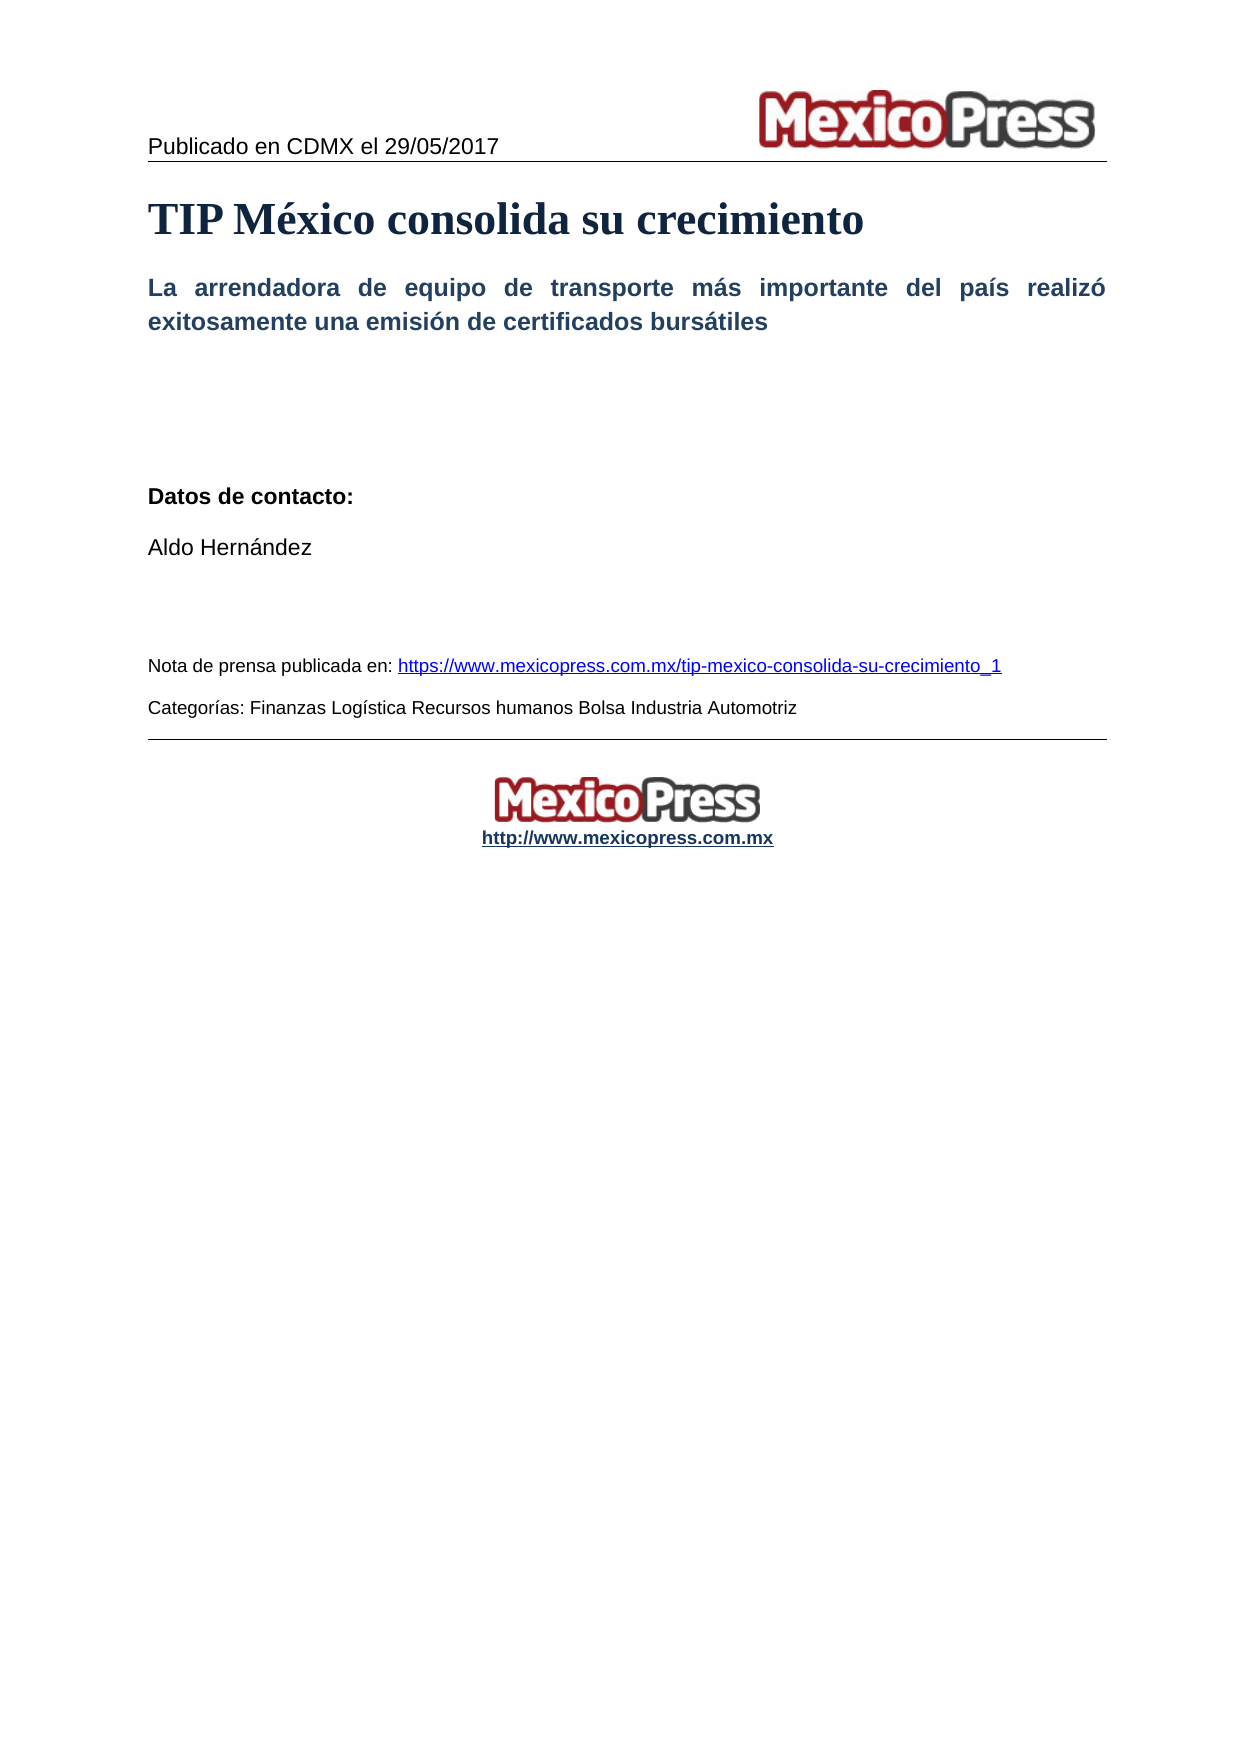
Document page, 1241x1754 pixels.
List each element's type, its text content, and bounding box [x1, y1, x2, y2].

text Nota de prensa publicada en: https://www.mexicopress.com.mx/tip-mexico-consolida-su-crecimiento_1 [148, 654, 1107, 676]
subtitle La arrendadora de equipo de transporte más importante del país realizó exitosamente una emisión de certificados bursátiles [148, 273, 1107, 335]
text Categorías: Finanzas Logística Recursos humanos Bolsa Industria Automotriz [148, 697, 1107, 718]
text http://www.mexicopress.com.mx [148, 827, 1107, 848]
subtitle TIP México consolida su crecimiento [148, 192, 1107, 244]
text Aldo Hernández [148, 534, 1063, 560]
text Publicado en CDMX el 29/05/2017 [148, 133, 1107, 161]
picture [759, 90, 1096, 133]
picture [494, 777, 760, 823]
text Datos de contacto: [148, 483, 1107, 509]
